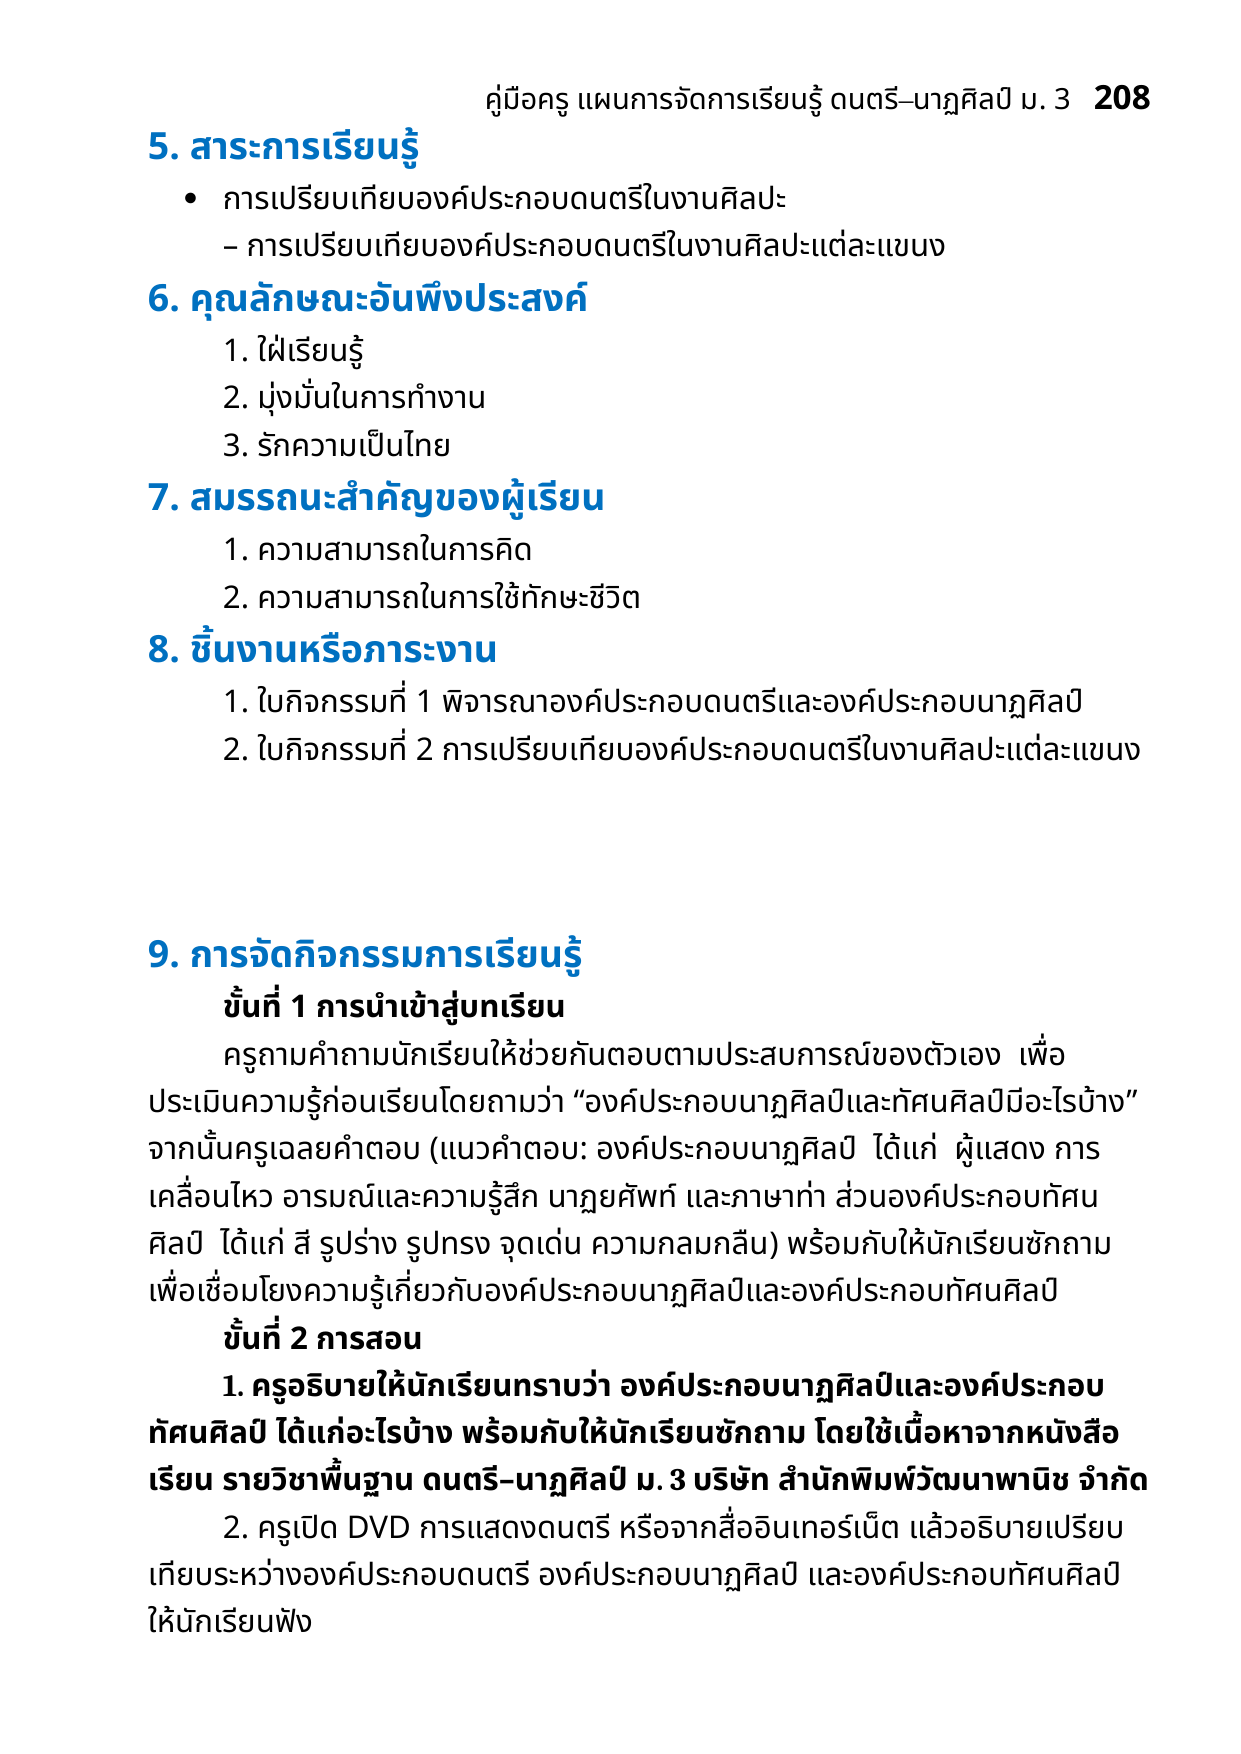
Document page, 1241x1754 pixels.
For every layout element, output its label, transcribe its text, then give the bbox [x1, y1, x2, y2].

text 7. สมรรถนะสำคัญของผู้เรียน [148, 470, 1152, 527]
text 6. คุณลักษณะอันพึงประสงค์ [148, 271, 1152, 328]
text 9. การจัดกิจกรรมการเรียนรู้ [148, 927, 1152, 984]
text – การเปรียบเทียบองค์ประกอบดนตรีในงานศิลปะแต่ละแขนง [148, 223, 1152, 271]
text ขั้นที่ 2 การสอน [148, 1316, 1152, 1363]
text ครูถามคำถามนักเรียนให้ช่วยกันตอบตามประสบการณ์ของตัวเอง เพื่อประเมินความรู้ก่อนเรียนโดยถามว่า “องค์ประกอบนาฏศิลป์และทัศนศิลป์มีอะไรบ้าง” จากนั้นครูเฉลยคำตอบ (แนวคำตอบ: องค์ประกอบนาฏศิลป์ ได้แก่ ผู้แสดง การเคลื่อนไหว อารมณ์และความรู้สึก นาฏยศัพท์ และภาษาท่า ส่วนองค์ประกอบทัศนศิลป์ ได้แก่ สี รูปร่าง รูปทรง จุดเด่น ความกลมกลืน) พร้อมกับให้นักเรียนซักถาม เพื่อเชื่อมโยงความรู้เกี่ยวกับองค์ประกอบนาฏศิลป์และองค์ประกอบทัศนศิลป์ [148, 1032, 1152, 1316]
text 5. สาระการเรียนรู้ [148, 119, 1152, 176]
text 3. รักความเป็นไทย [148, 423, 1152, 470]
text 2. ความสามารถในการใช้ทักษะชีวิต [148, 575, 1152, 622]
text 8. ชิ้นงานหรือภาระงาน [148, 622, 1152, 679]
title 1. ครูอธิบายให้นักเรียนทราบว่า องค์ประกอบนาฏศิลป์และองค์ประกอบทัศนศิลป์ ได้แก่อะไรบ้าง พร้อมกับให้นักเรียนซักถาม โดยใช้เนื้อหาจากหนังสือเรียน รายวิชาพื้นฐาน ดนตรี–นาฏศิลป์ ม. 3 บริษัท สำนักพิมพ์วัฒนาพานิช จำกัด [148, 1363, 1152, 1505]
text 2. มุ่งมั่นในการทำงาน [148, 375, 1152, 423]
text 1. ใฝ่เรียนรู้ [148, 328, 1152, 375]
text 1. ความสามารถในการคิด [148, 527, 1152, 575]
text 1. ใบกิจกรรมที่ 1 พิจารณาองค์ประกอบดนตรีและองค์ประกอบนาฏศิลป์ [148, 679, 1152, 727]
text 2. ครูเปิด DVD การแสดงดนตรี หรือจากสื่ออินเทอร์เน็ต แล้วอธิบายเปรียบเทียบระหว่างองค์ประกอบดนตรี องค์ประกอบนาฏศิลป์ และองค์ประกอบทัศนศิลป์ ให้นักเรียนฟัง [148, 1505, 1152, 1647]
list การเปรียบเทียบองค์ประกอบดนตรีในงานศิลปะ [185, 176, 1152, 223]
text 2. ใบกิจกรรมที่ 2 การเปรียบเทียบองค์ประกอบดนตรีในงานศิลปะแต่ละแขนง [148, 727, 1152, 774]
text ขั้นที่ 1 การนำเข้าสู่บทเรียน [148, 984, 1152, 1032]
